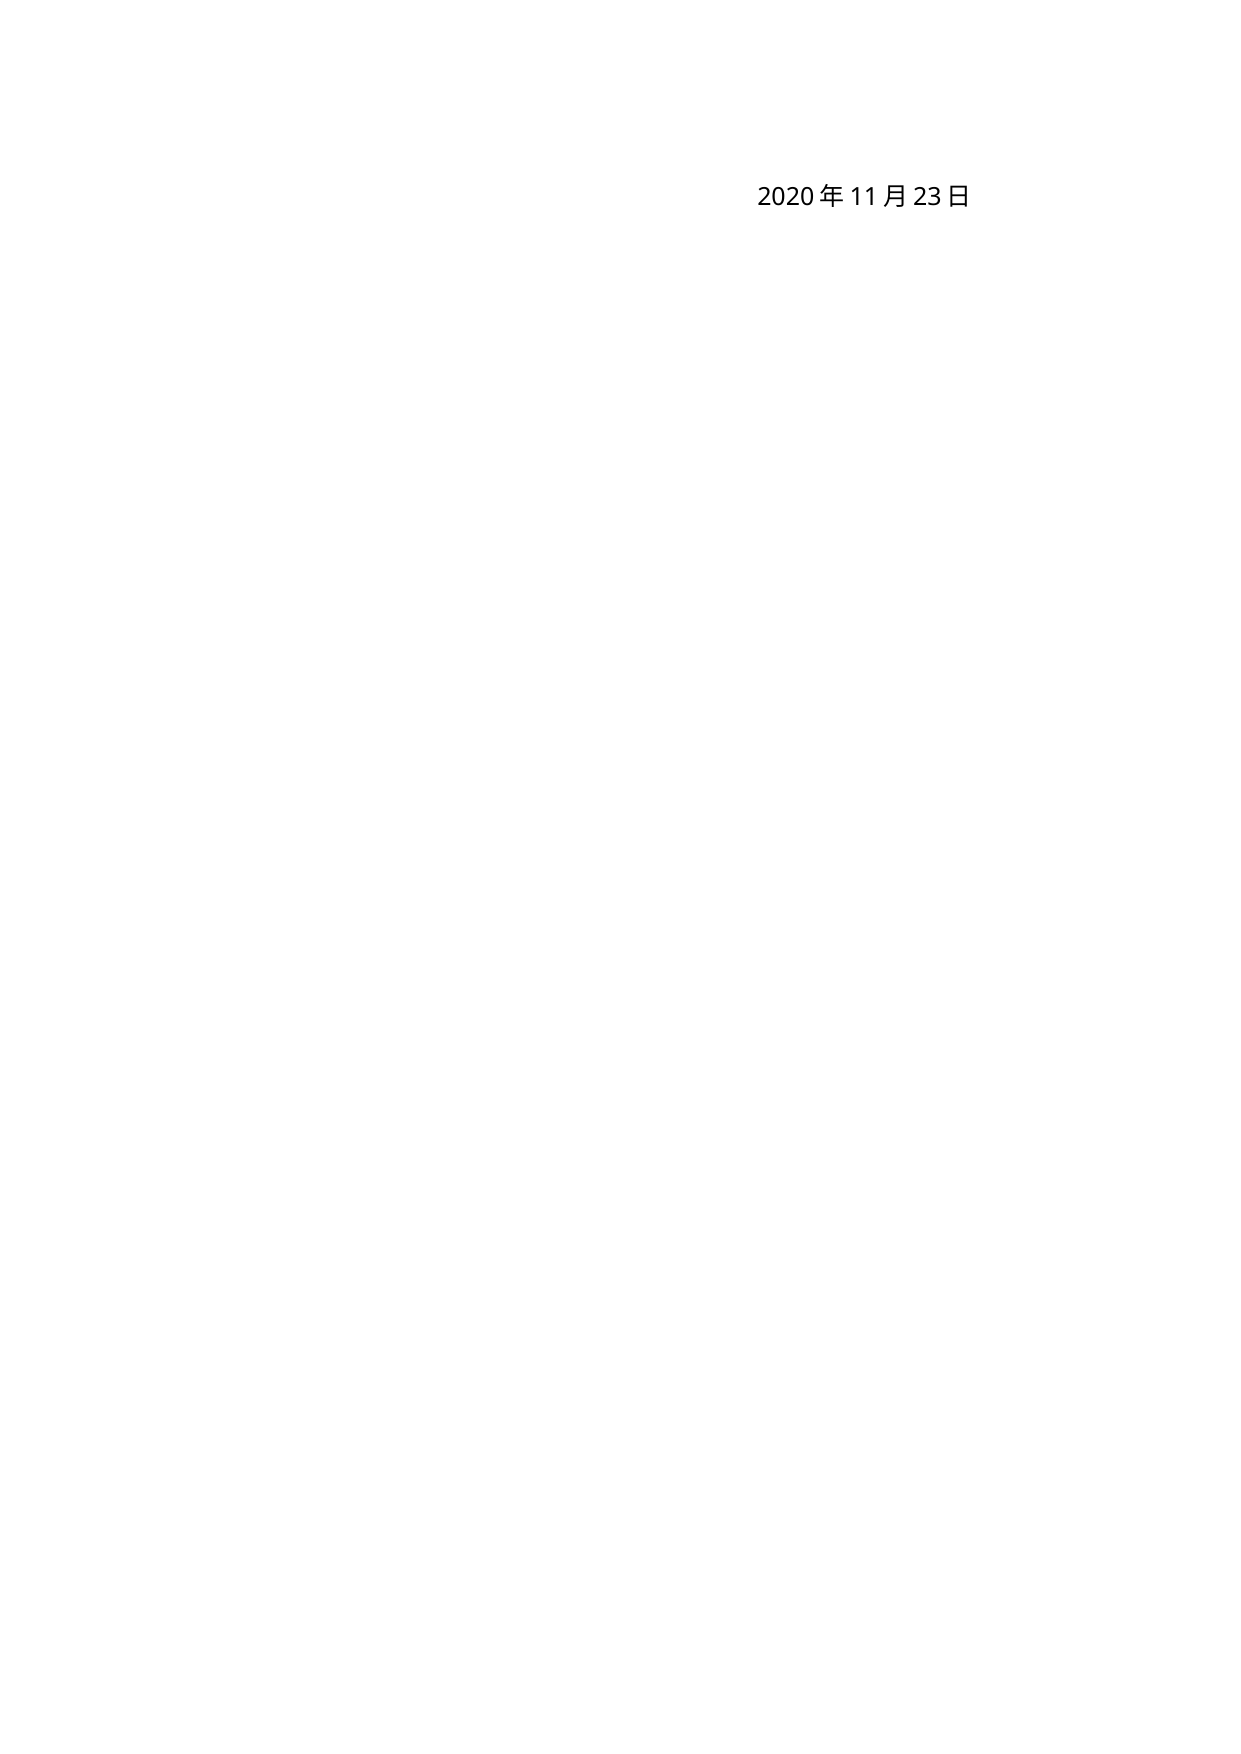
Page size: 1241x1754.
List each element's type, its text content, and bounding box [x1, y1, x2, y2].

text 2020年11月23日 [187, 162, 971, 227]
